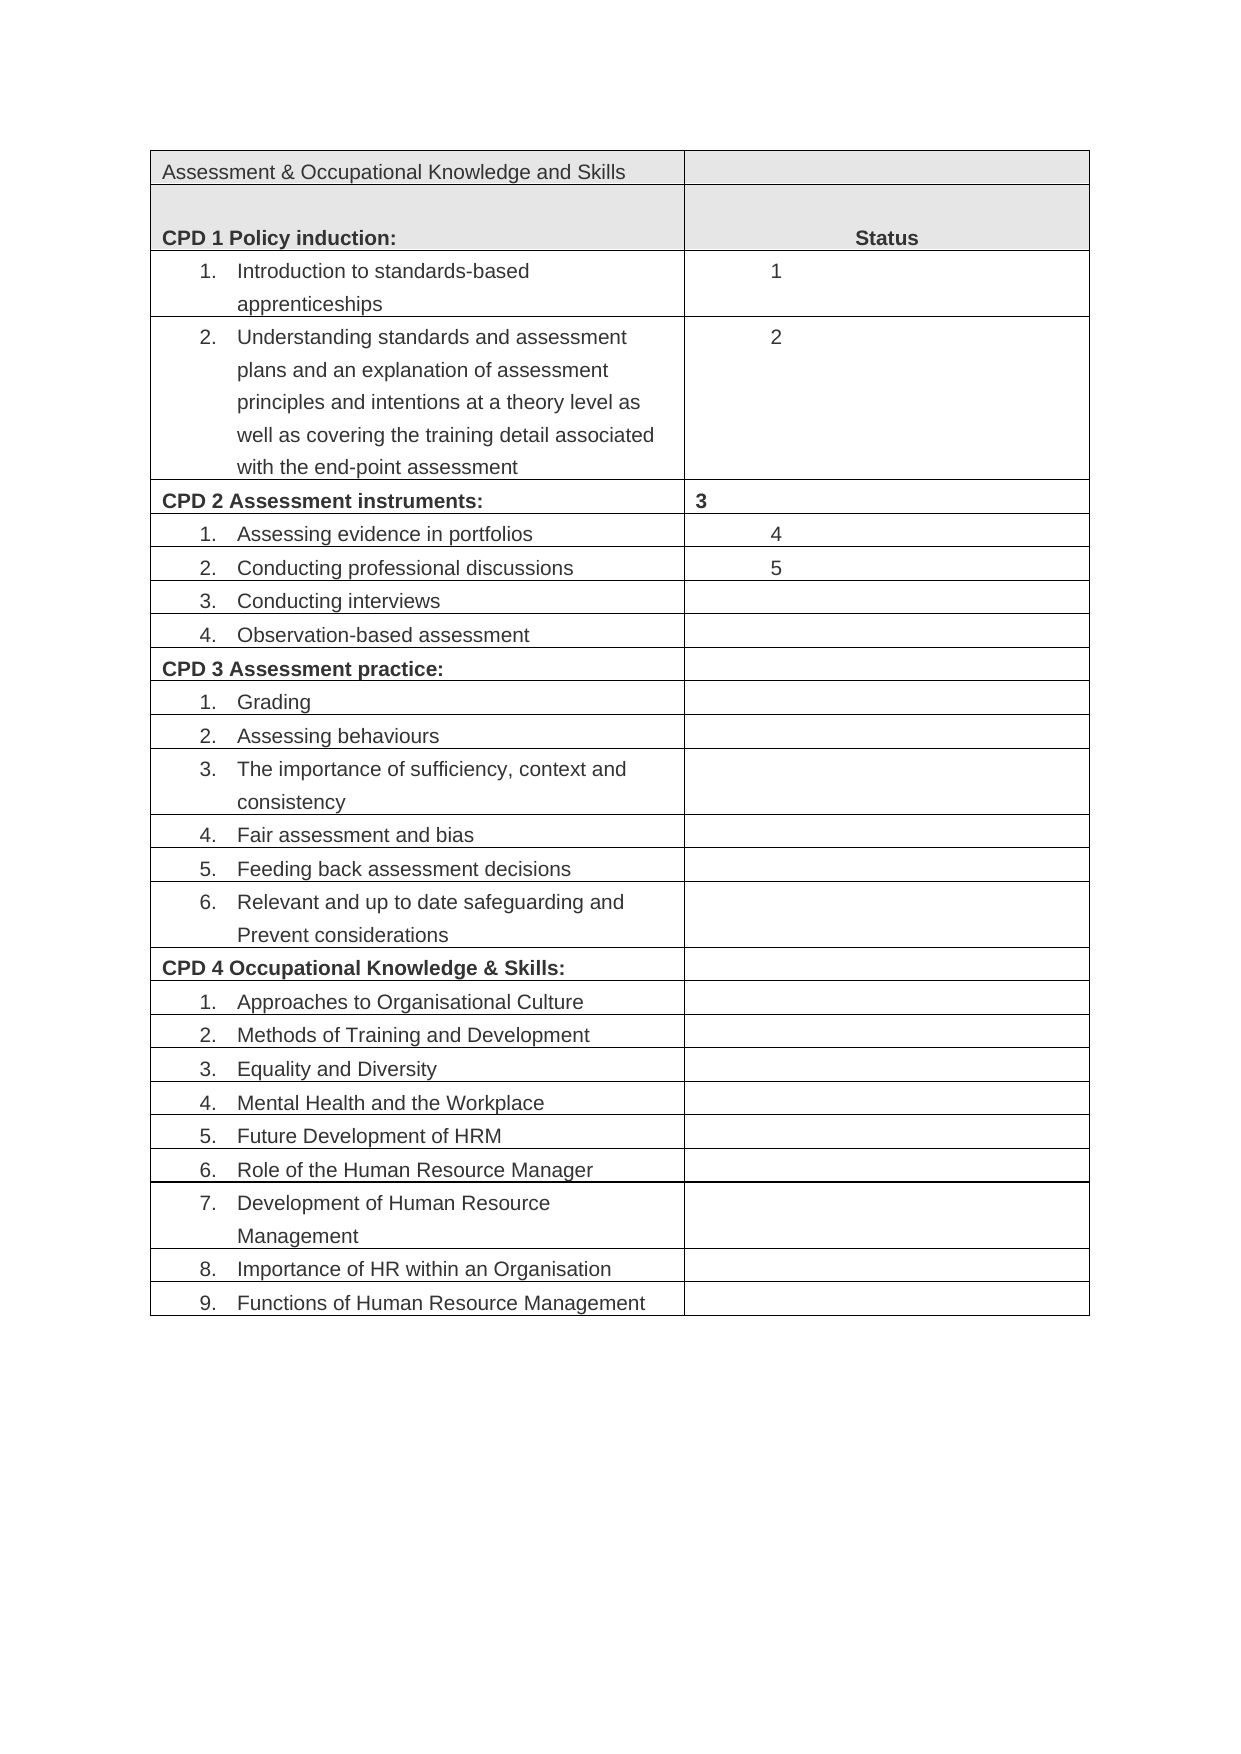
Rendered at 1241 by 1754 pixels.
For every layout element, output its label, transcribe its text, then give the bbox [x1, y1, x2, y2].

table_cell [685, 715, 1089, 747]
table_cell [685, 1015, 1089, 1047]
table_cell [685, 1183, 1089, 1247]
table_cell Understanding standards and assessment plans and an explanation of assessment principles and intentions at a theory level as well as covering the training detail associated with the end-point assessment [151, 317, 684, 479]
table_cell [685, 1249, 1089, 1281]
table_cell Development of Human Resource Management [151, 1183, 684, 1247]
table_cell Introduction to standards-based apprenticeships [151, 251, 684, 316]
table_cell CPD 3 Assessment practice: [151, 648, 684, 680]
table_cell CPD 2 Assessment instruments: [151, 480, 684, 513]
table_cell [685, 581, 1089, 613]
table_cell Observation-based assessment [151, 614, 684, 647]
table_cell Grading [151, 681, 684, 714]
table_cell Assessing behaviours [151, 715, 684, 747]
table_cell [685, 614, 1089, 647]
table_cell Fair assessment and bias [151, 815, 684, 847]
table_cell 3 [685, 480, 1089, 513]
table_cell Importance of HR within an Organisation [151, 1249, 684, 1281]
table_cell Feeding back assessment decisions [151, 848, 684, 881]
table_cell Approaches to Organisational Culture [151, 981, 684, 1014]
table_cell Methods of Training and Development [151, 1015, 684, 1047]
table_cell 1 [685, 251, 1089, 316]
table_cell Future Development of HRM [151, 1115, 684, 1148]
table_cell [685, 648, 1089, 680]
table_cell [685, 1149, 1089, 1181]
table_cell Role of the Human Resource Manager [151, 1149, 684, 1181]
table_cell [685, 948, 1089, 980]
table_cell Conducting interviews [151, 581, 684, 613]
table_cell Relevant and up to date safeguarding and Prevent considerations [151, 882, 684, 947]
table_cell [685, 882, 1089, 947]
table_cell [685, 1115, 1089, 1148]
table_cell Status [685, 185, 1089, 249]
table_cell The importance of sufficiency, context and consistency [151, 749, 684, 813]
table_cell [685, 1282, 1089, 1314]
table_cell CPD 1 Policy induction: [151, 185, 684, 249]
table_cell Equality and Diversity [151, 1048, 684, 1081]
table_cell [685, 1048, 1089, 1081]
table_cell [685, 681, 1089, 714]
table_header [685, 151, 1089, 183]
table_cell [685, 749, 1089, 813]
table_cell [685, 1082, 1089, 1114]
table_cell Assessing evidence in portfolios [151, 514, 684, 546]
table_cell [685, 848, 1089, 881]
table_cell Conducting professional discussions [151, 547, 684, 580]
table_cell Functions of Human Resource Management [151, 1282, 684, 1314]
table_cell 5 [685, 547, 1089, 580]
table_cell [685, 981, 1089, 1014]
table_cell CPD 4 Occupational Knowledge & Skills: [151, 948, 684, 980]
table_header Assessment & Occupational Knowledge and Skills [151, 151, 684, 183]
table_cell Mental Health and the Workplace [151, 1082, 684, 1114]
table_cell 4 [685, 514, 1089, 546]
table_cell [685, 815, 1089, 847]
table_cell 2 [685, 317, 1089, 479]
